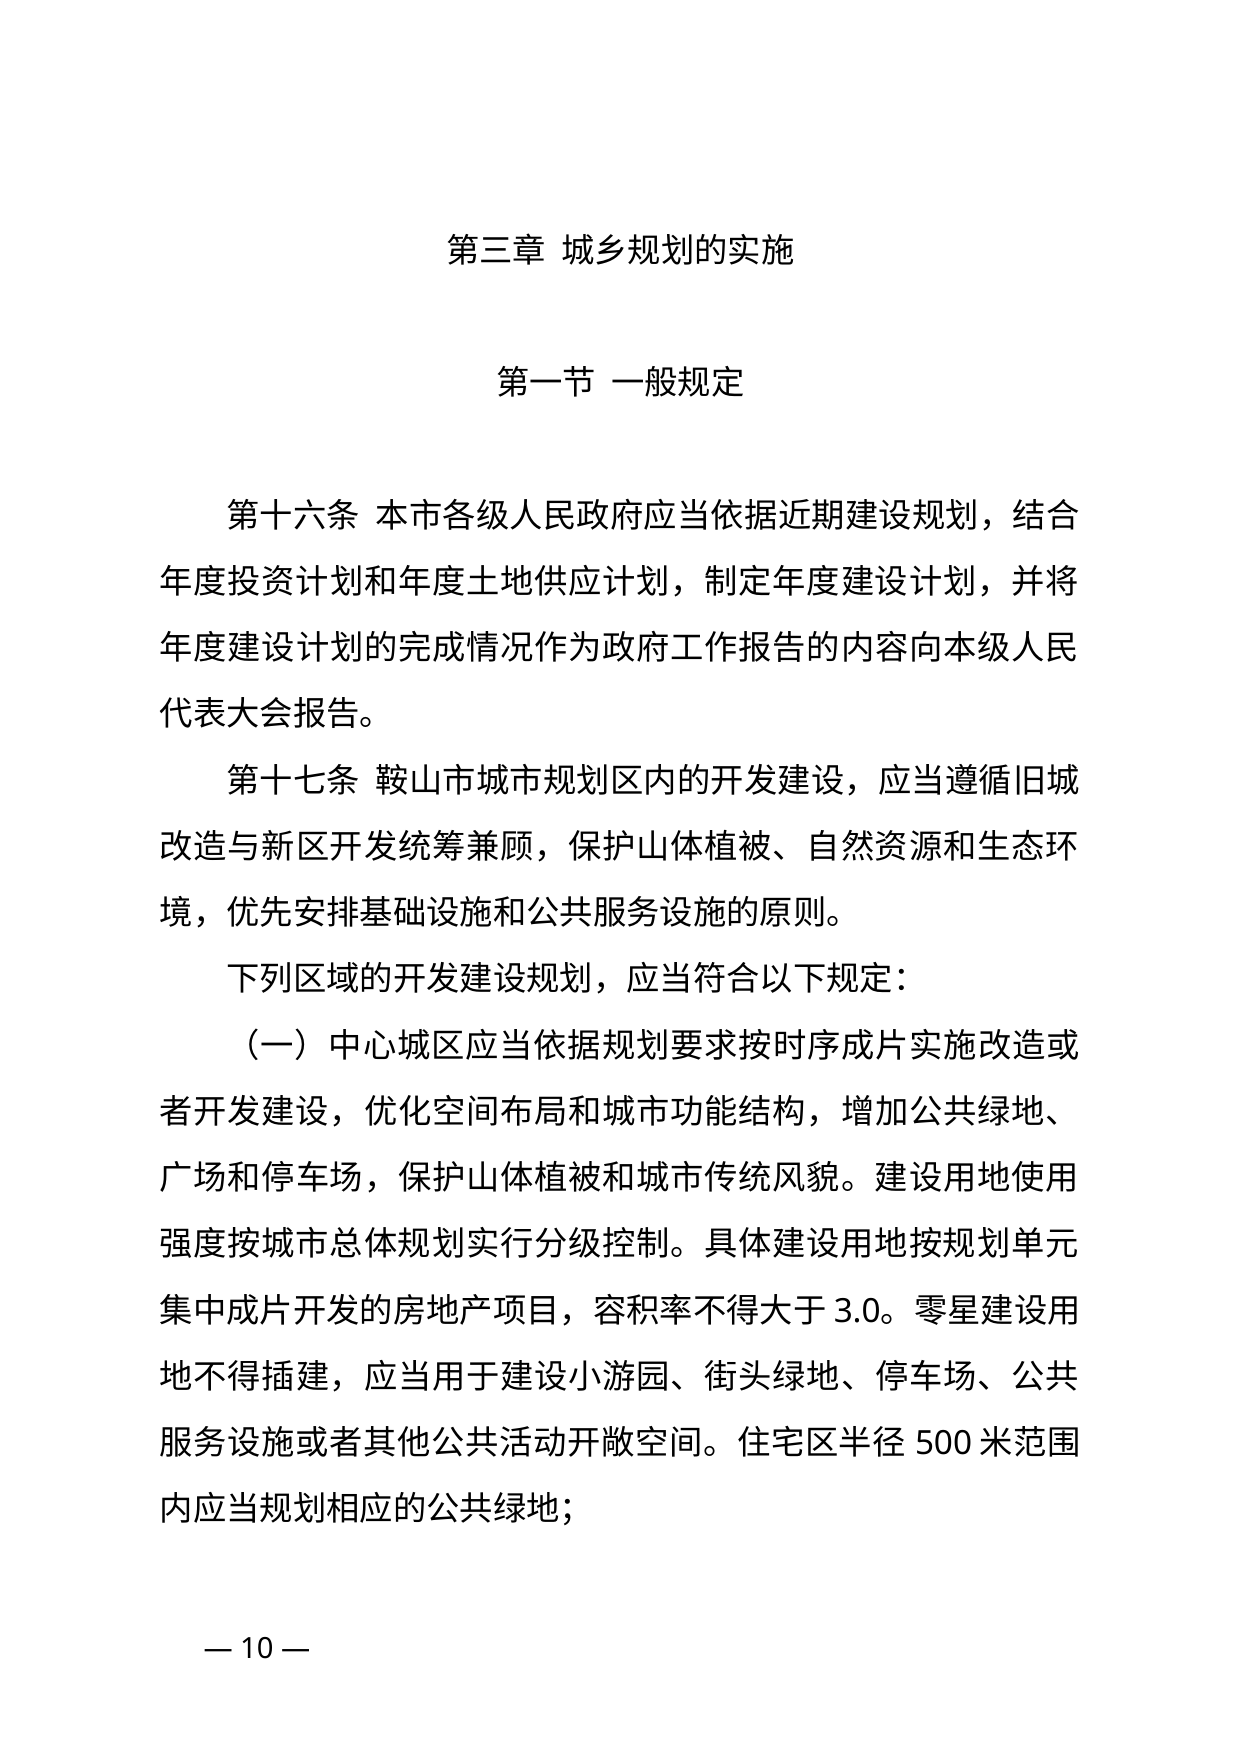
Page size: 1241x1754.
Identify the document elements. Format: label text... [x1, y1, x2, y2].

text （一）中心城区应当依据规划要求按时序成片实施改造或者开发建设，优化空间布局和城市功能结构，增加公共绿地、广场和停车场，保护山体植被和城市传统风貌。建设用地使用强度按城市总体规划实行分级控制。具体建设用地按规划单元集中成片开发的房地产项目，容积率不得大于3.0。零星建设用地不得插建，应当用于建设小游园、街头绿地、停车场、公共服务设施或者其他公共活动开敞空间。住宅区半径500米范围内应当规划相应的公共绿地； [159, 1009, 1081, 1539]
subtitle 第三章 城乡规划的实施 [159, 214, 1081, 281]
text 第十七条 鞍山市城市规划区内的开发建设，应当遵循旧城改造与新区开发统筹兼顾，保护山体植被、自然资源和生态环境，优先安排基础设施和公共服务设施的原则。 [159, 744, 1081, 943]
subtitle 第一节 一般规定 [159, 347, 1081, 413]
text 下列区域的开发建设规划，应当符合以下规定： [159, 943, 1081, 1009]
text 第十六条 本市各级人民政府应当依据近期建设规划，结合年度投资计划和年度土地供应计划，制定年度建设计划，并将年度建设计划的完成情况作为政府工作报告的内容向本级人民代表大会报告。 [159, 479, 1081, 744]
